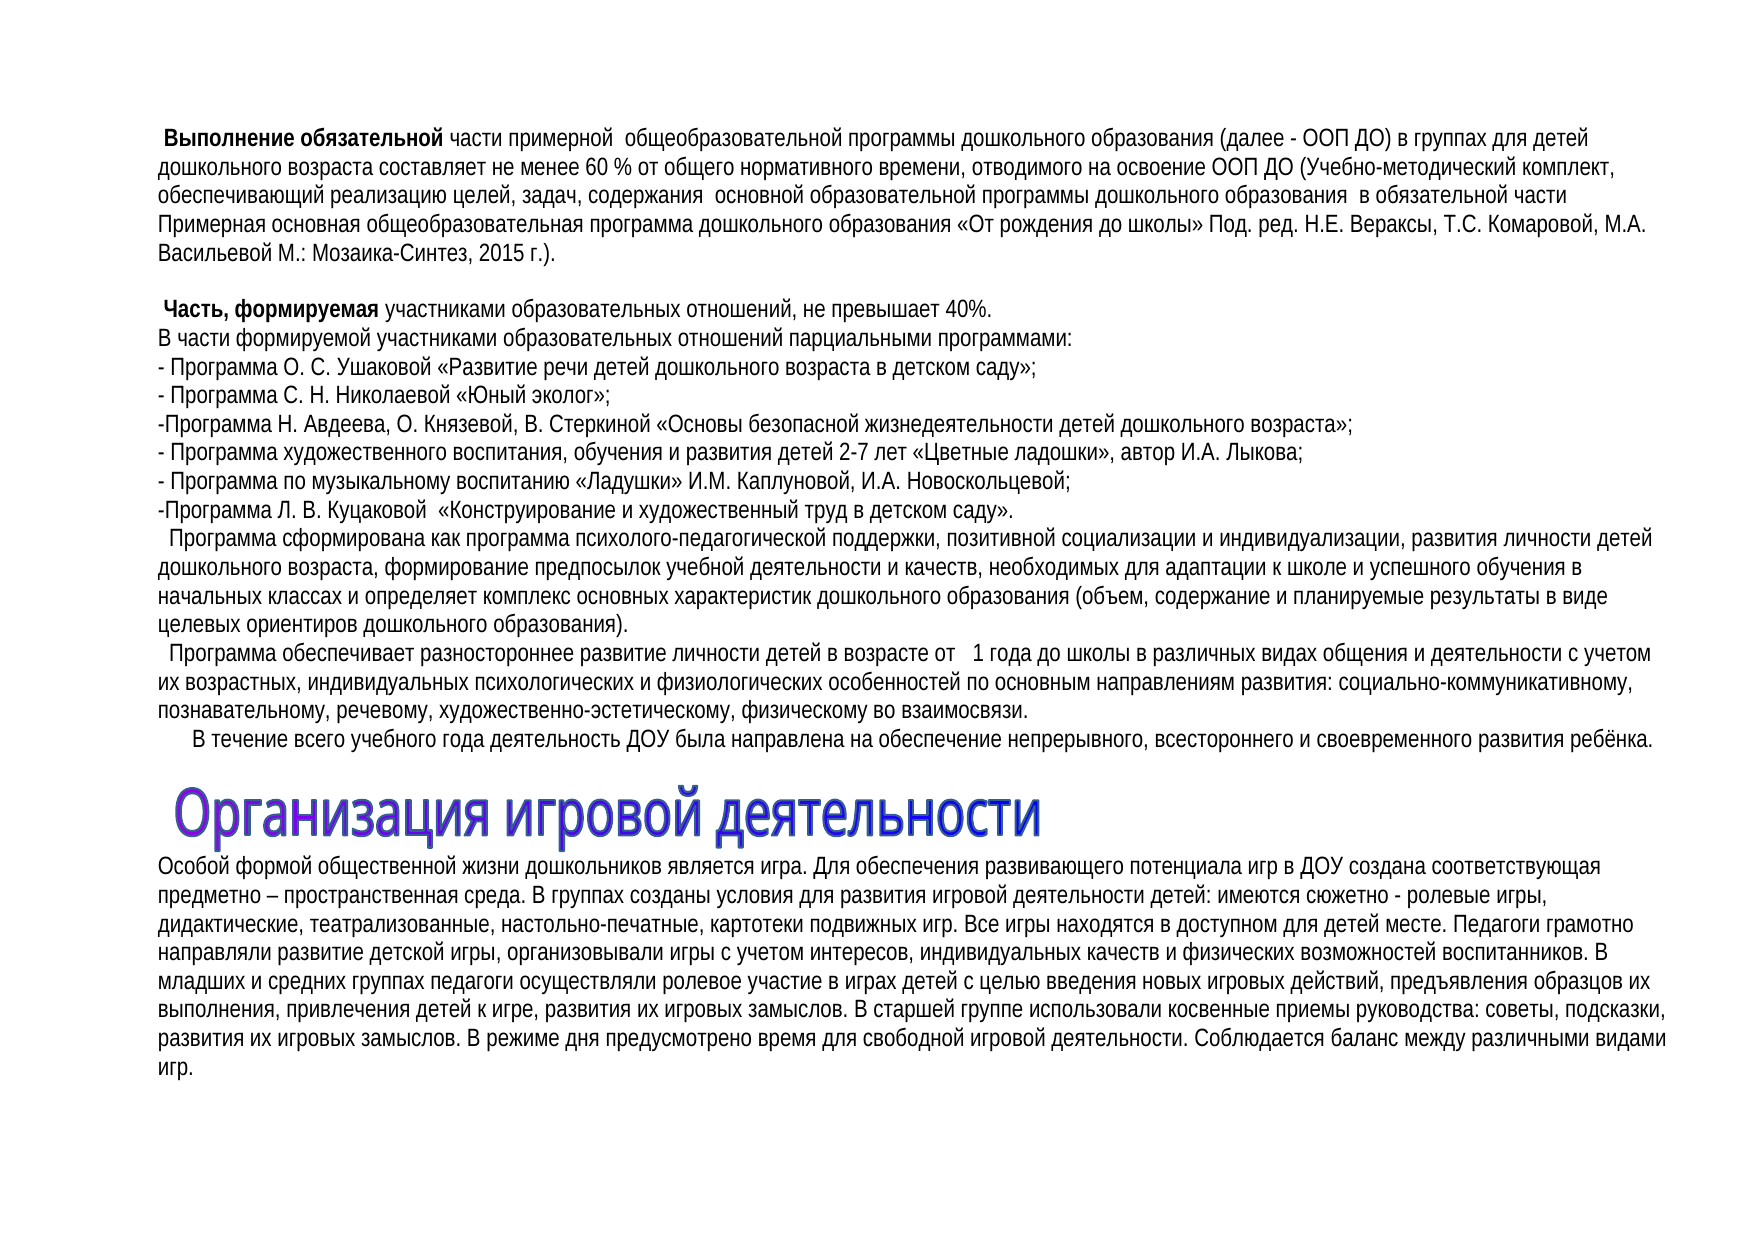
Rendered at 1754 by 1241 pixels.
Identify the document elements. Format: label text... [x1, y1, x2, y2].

text - Программа художественного воспитания, обучения и развития детей 2-7 лет «Цветные ладошки», автор И.А. Лыкова; [158, 437, 1674, 466]
text -Программа Н. Авдеева, О. Князевой, В. Стеркиной «Основы безопасной жизнедеятельности детей дошкольного возраста»; [158, 409, 1674, 437]
text Выполнение обязательной части примерной общеобразовательной программы дошкольного образования (далее - ООП ДО) в группах для детей дошкольного возраста составляет не менее 60 % от общего нормативного времени, отводимого на освоение ООП ДО (Учебно-методический комплект, обеспечивающий реализацию целей, задач, содержания основной образовательной программы дошкольного образования в обязательной части Примерная основная общеобразовательная программа дошкольного образования «От рождения до школы» Под. ред. Н.Е. Вераксы, Т.С. Комаровой, М.А. Васильевой М.: Мозаика-Синтез, 2015 г.). [158, 123, 1674, 266]
text Часть, формируемая участниками образовательных отношений, не превышает 40%. [158, 294, 1674, 323]
text -Программа Л. В. Куцаковой «Конструирование и художественный труд в детском саду». [158, 495, 1674, 523]
text - Программа О. С. Ушаковой «Развитие речи детей дошкольного возраста в детском саду»; [158, 351, 1674, 380]
text Особой формой общественной жизни дошкольников является игра. Для обеспечения развивающего потенциала игр в ДОУ создана соответствующая предметно – пространственная среда. В группах созданы условия для развития игровой деятельности детей: имеются сюжетно - ролевые игры, дидактические, театрализованные, настольно-печатные, картотеки подвижных игр. Все игры находятся в доступном для детей месте. Педагоги грамотно направляли развитие детской игры, организовывали игры с учетом интересов, индивидуальных качеств и физических возможностей воспитанников. В младших и средних группах педагоги осуществляли ролевое участие в играх детей с целью введения новых игровых действий, предъявления образцов их выполнения, привлечения детей к игре, развития их игровых замыслов. В старшей группе использовали косвенные приемы руководства: советы, подсказки, развития их игровых замыслов. В режиме дня предусмотрено время для свободной игровой деятельности. Соблюдается баланс между различными видами игр. [158, 851, 1674, 1080]
text - Программа по музыкальному воспитанию «Ладушки» И.М. Каплуновой, И.А. Новоскольцевой; [158, 466, 1674, 495]
text В течение всего учебного года деятельность ДОУ была направлена на обеспечение непрерывного, всестороннего и своевременного развития ребёнка. [158, 724, 1674, 752]
text В части формируемой участниками образовательных отношений парциальными программами: [158, 323, 1674, 351]
text Программа обеспечивает разностороннее развитие личности детей в возрасте от 1 года до школы в различных видах общения и деятельности с учетом их возрастных, индивидуальных психологических и физиологических особенностей по основным направлениям развития: социально-коммуникативному, познавательному, речевому, художественно-эстетическому, физическому во взаимосвязи. [158, 638, 1674, 724]
text - Программа С. Н. Николаевой «Юный эколог»; [158, 380, 1674, 409]
text Программа сформирована как программа психолого-педагогической поддержки, позитивной социализации и индивидуализации, развития личности детей дошкольного возраста, формирование предпосылок учебной деятельности и качеств, необходимых для адаптации к школе и успешного обучения в начальных классах и определяет комплекс основных характеристик дошкольного образования (объем, содержание и планируемые результаты в виде целевых ориентиров дошкольного образования). [158, 523, 1674, 638]
